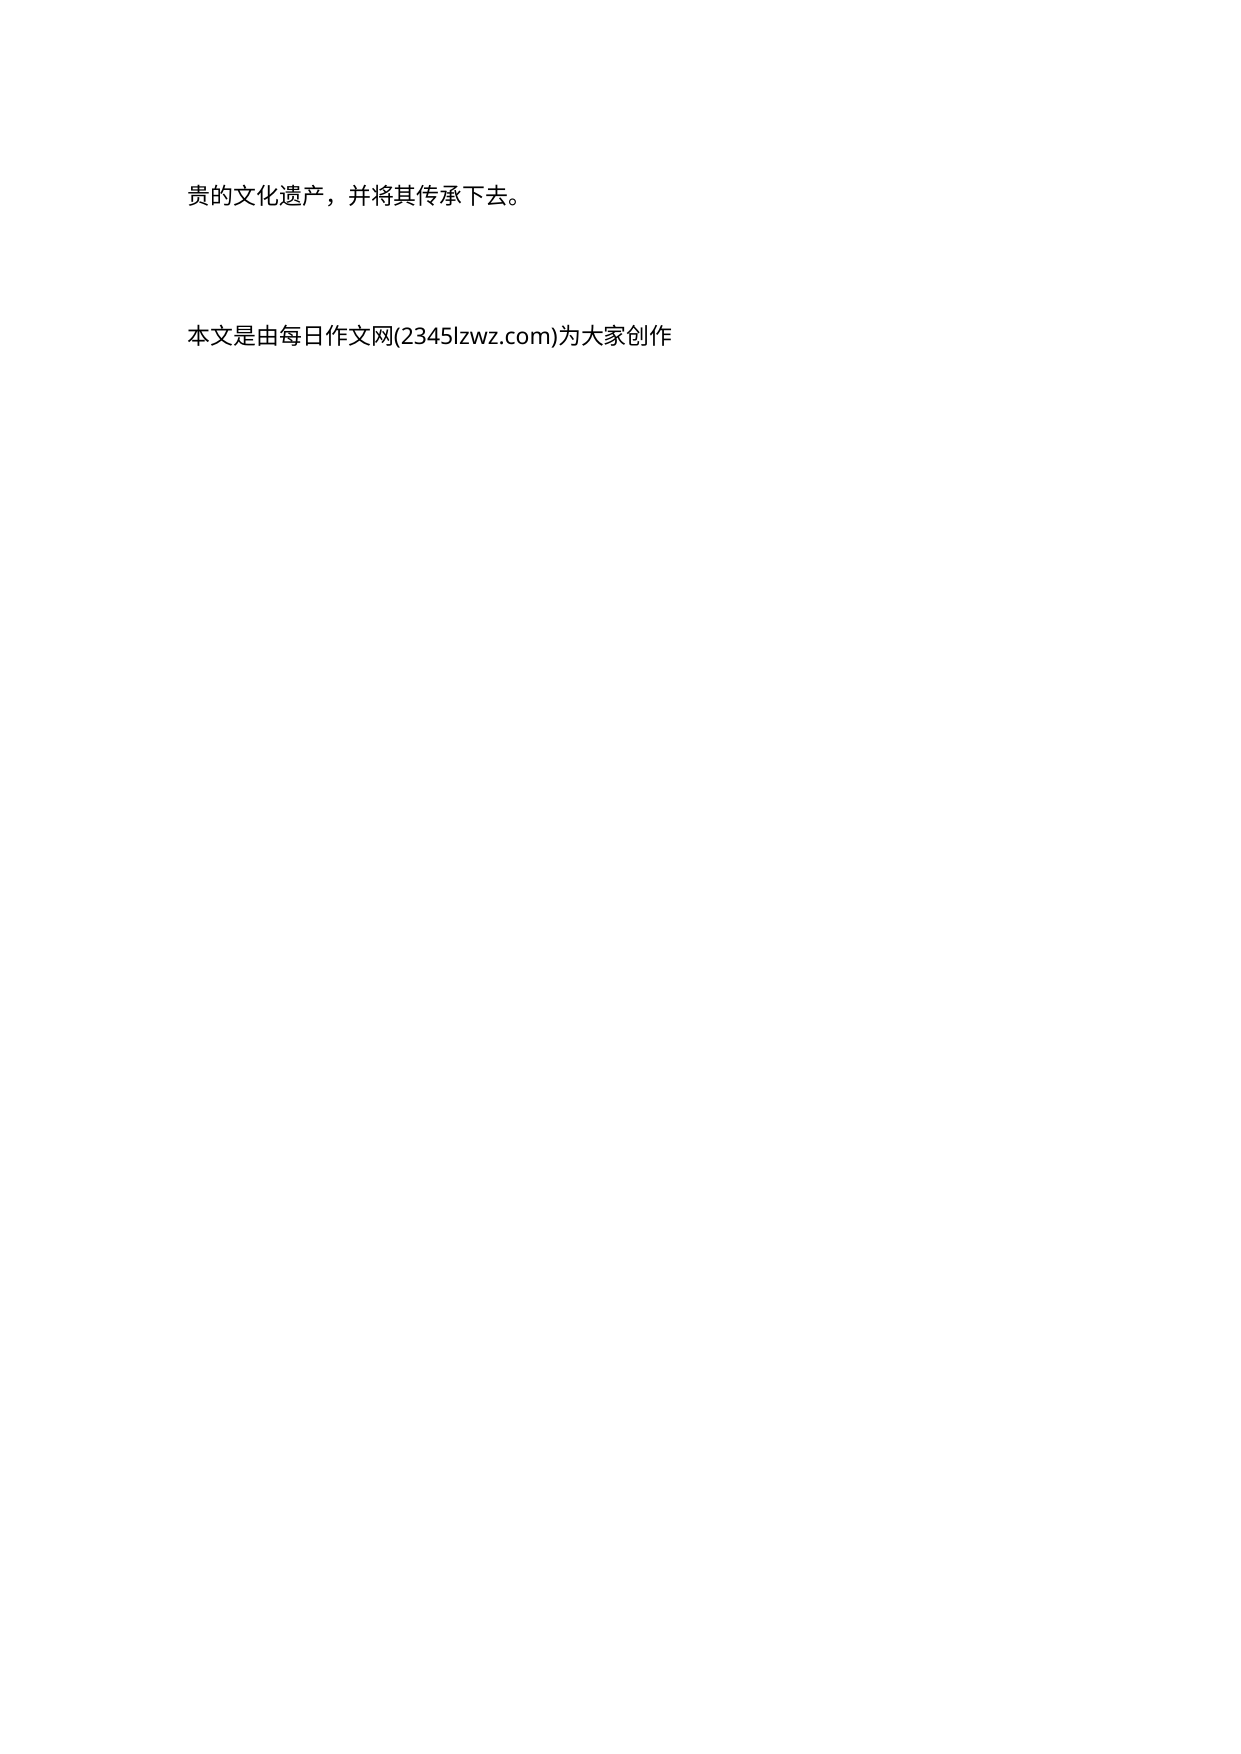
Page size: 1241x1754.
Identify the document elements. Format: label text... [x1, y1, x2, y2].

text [187, 162, 1053, 227]
text 本文是由每日作文网(2345lzwz.com)为大家创作 [187, 302, 1053, 367]
